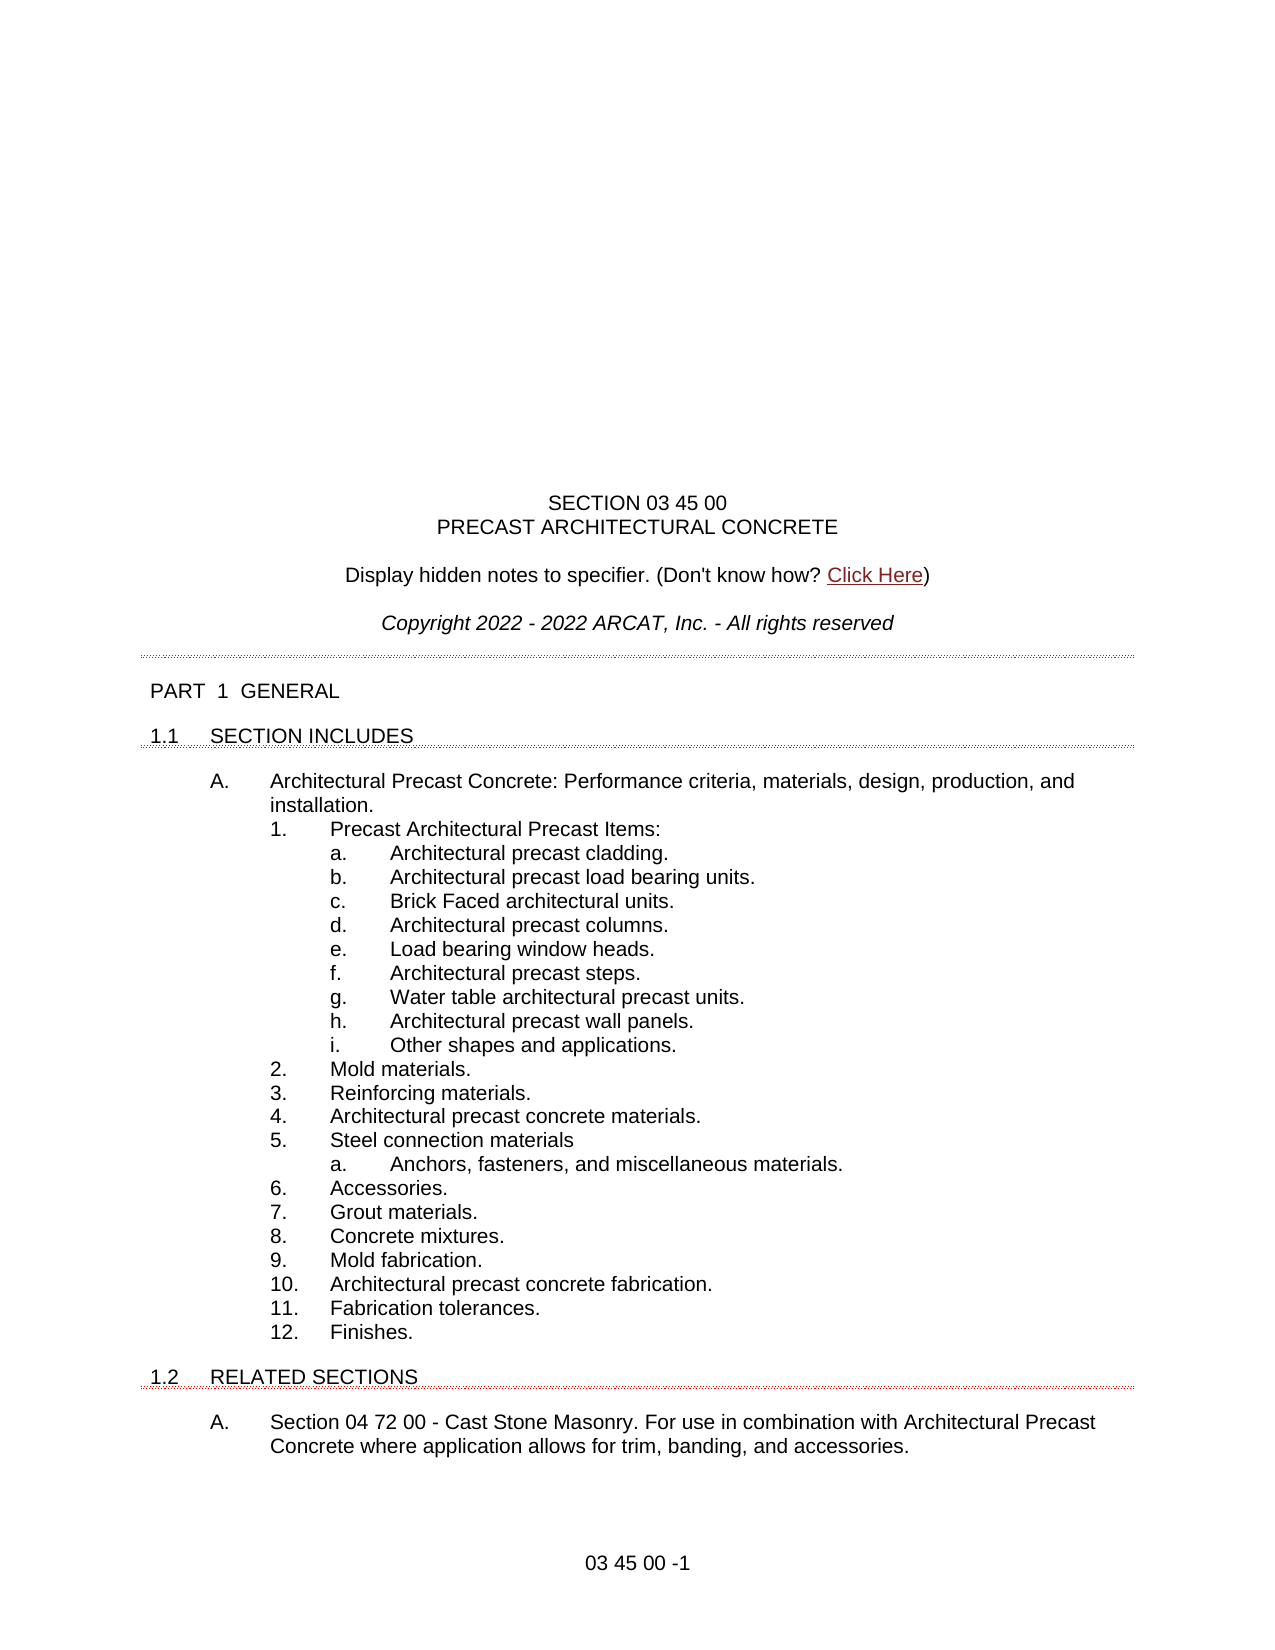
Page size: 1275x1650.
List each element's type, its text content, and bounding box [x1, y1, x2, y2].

list RELATED SECTIONS [150, 1365, 1125, 1389]
list Mold fabrication. [270, 1248, 1125, 1272]
title Display hidden notes to specifier. (Don't know how? Click Here) [150, 563, 1125, 587]
list Water table architectural precast units. [330, 984, 1125, 1008]
list Architectural precast concrete materials. [270, 1104, 1125, 1128]
list Architectural precast concrete fabrication. [270, 1272, 1125, 1296]
title SECTION 03 45 00 [150, 491, 1125, 515]
list Architectural precast wall panels. [330, 1008, 1125, 1032]
list Architectural precast load bearing units. [330, 865, 1125, 889]
list Architectural precast cladding. [330, 841, 1125, 865]
list Mold materials. [270, 1056, 1125, 1080]
list Anchors, fasteners, and miscellaneous materials. [330, 1152, 1125, 1176]
list Architectural precast steps. [330, 961, 1125, 984]
title Copyright 2022 - 2022 ARCAT, Inc. - All rights reserved [150, 611, 1125, 634]
list Concrete mixtures. [270, 1224, 1125, 1248]
list SECTION INCLUDES [150, 724, 1125, 748]
list Finishes. [270, 1320, 1125, 1344]
list Reinforcing materials. [270, 1080, 1125, 1104]
title PRECAST ARCHITECTURAL CONCRETE [150, 515, 1125, 539]
list Steel connection materials [270, 1128, 1125, 1152]
list Architectural precast columns. [330, 913, 1125, 937]
list Fabrication tolerances. [270, 1296, 1125, 1320]
list Brick Faced architectural units. [330, 889, 1125, 913]
list GENERAL [150, 679, 1125, 703]
list Precast Architectural Precast Items: [270, 817, 1125, 841]
list Architectural Precast Concrete: Performance criteria, materials, design, production, and installation. [210, 769, 1125, 817]
list Grout materials. [270, 1200, 1125, 1224]
list Section 04 72 00 - Cast Stone Masonry. For use in combination with Architectural Precast Concrete where application allows for trim, banding, and accessories. [210, 1409, 1125, 1457]
list Accessories. [270, 1176, 1125, 1200]
list Load bearing window heads. [330, 937, 1125, 961]
list Other shapes and applications. [330, 1032, 1125, 1056]
